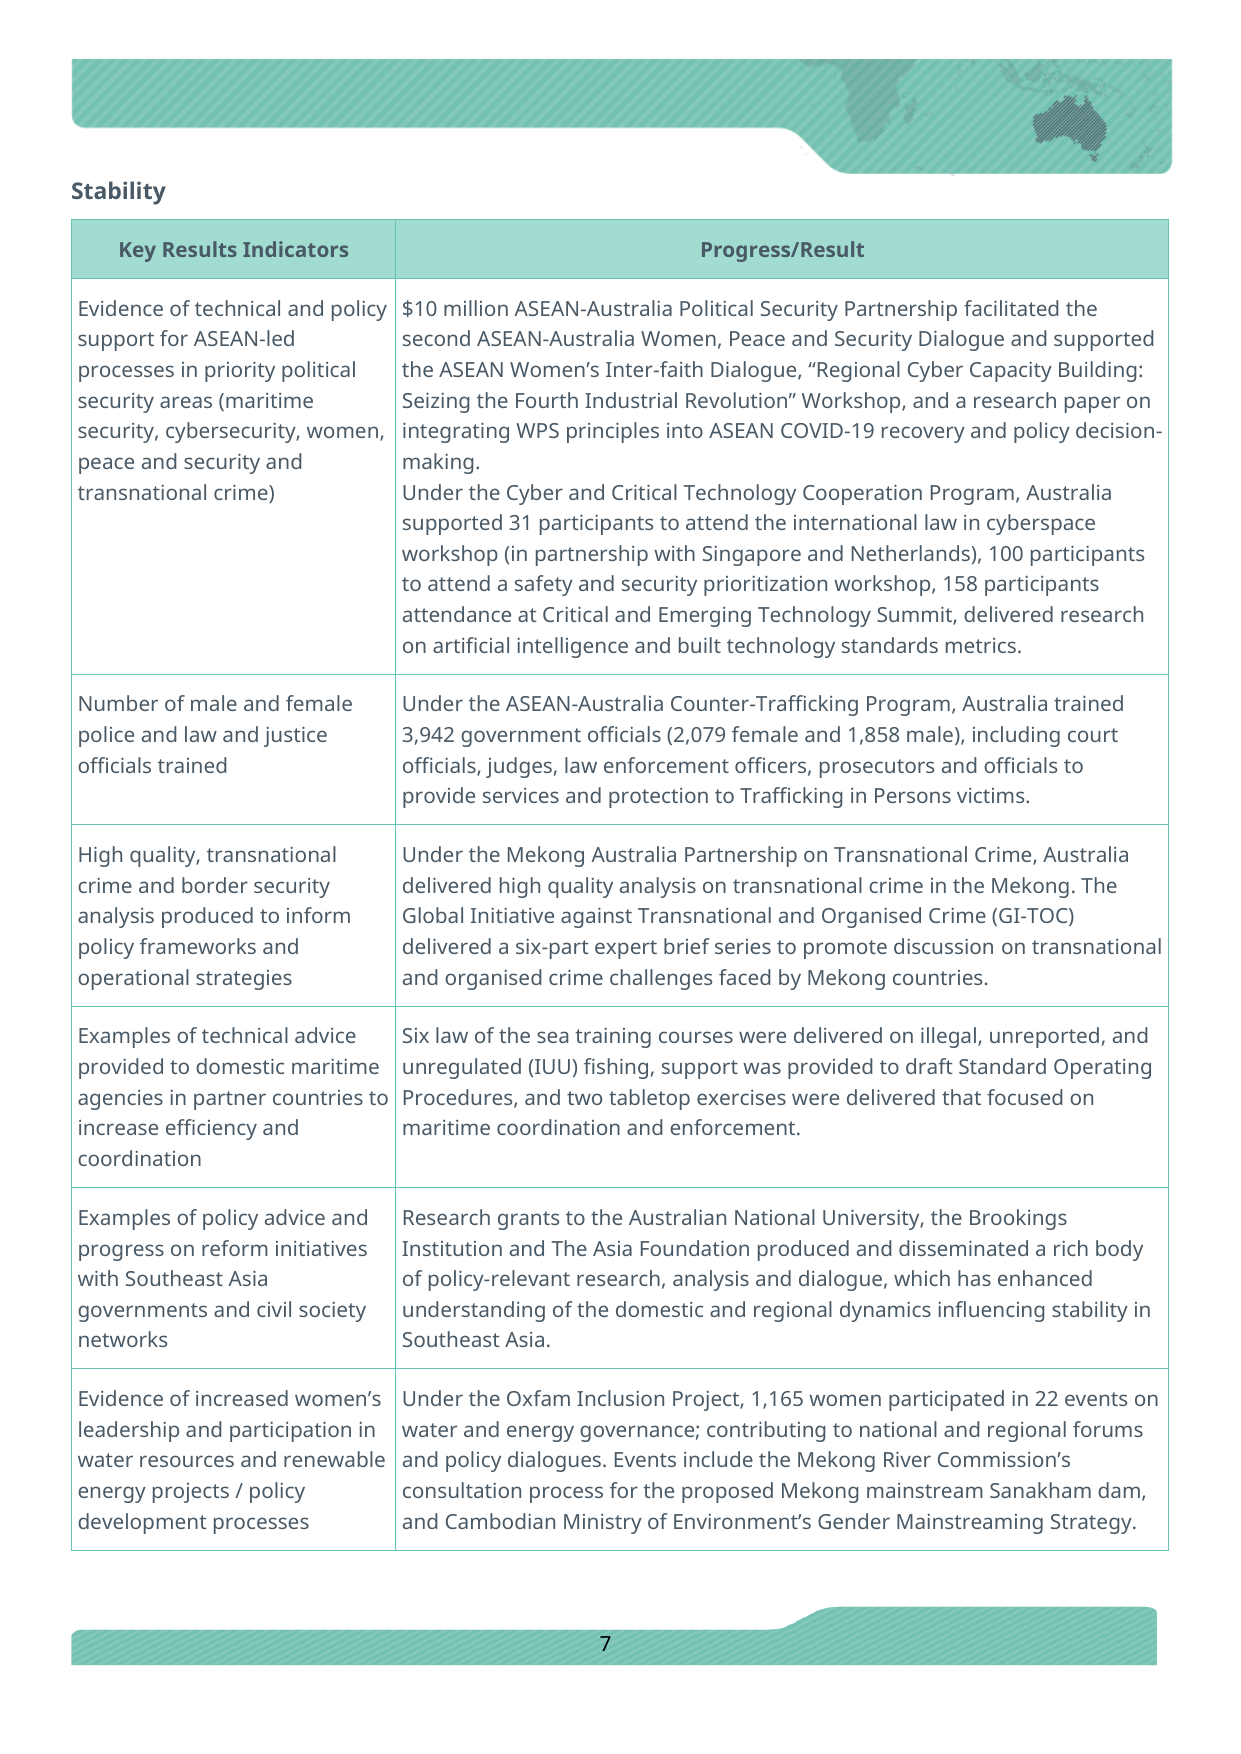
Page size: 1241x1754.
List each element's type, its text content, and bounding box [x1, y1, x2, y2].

table_cell Research grants to the Australian National University, the Brookings Institution and The Asia Foundation produced and disseminated a rich body of policy-relevant research, analysis and dialogue, which has enhanced understanding of the domestic and regional dynamics influencing stability in Southeast Asia. [396, 1188, 1168, 1368]
picture [70, 59, 1173, 176]
table_cell Evidence of technical and policy support for ASEAN-led processes in priority political security areas (maritime security, cybersecurity, women, peace and security and transnational crime) [72, 279, 395, 673]
table_cell $10 million ASEAN-Australia Political Security Partnership facilitated the second ASEAN-Australia Women, Peace and Security Dialogue and supported the ASEAN Women’s Inter-faith Dialogue, “Regional Cyber Capacity Building: Seizing the Fourth Industrial Revolution” Workshop, and a research paper on integrating WPS principles into ASEAN COVID-19 recovery and policy decision-making. Under the Cyber and Critical Technology Cooperation Program, Australia supported 31 participants to attend the international law in cyberspace workshop (in partnership with Singapore and Netherlands), 100 participants to attend a safety and security prioritization workshop, 158 participants attendance at Critical and Emerging Technology Summit, delivered research on artificial intelligence and built technology standards metrics. [396, 279, 1168, 673]
table_header Key Results Indicators [72, 220, 395, 278]
table_cell High quality, transnational crime and border security analysis produced to inform policy frameworks and operational strategies [72, 825, 395, 1006]
table_cell Under the Oxfam Inclusion Project, 1,165 women participated in 22 events on water and energy governance; contributing to national and regional forums and policy dialogues. Events include the Mekong River Commission’s consultation process for the proposed Mekong mainstream Sanakham dam, and Cambodian Ministry of Environment’s Gender Mainstreaming Strategy. [396, 1369, 1168, 1549]
table_cell Under the ASEAN-Australia Counter-Trafficking Program, Australia trained 3,942 government officials (2,079 female and 1,858 male), including court officials, judges, law enforcement officers, prosecutors and officials to provide services and protection to Trafficking in Persons victims. [396, 675, 1168, 824]
table_cell Six law of the sea training courses were delivered on illegal, unreported, and unregulated (IUU) fishing, support was provided to draft Standard Operating Procedures, and two tabletop exercises were delivered that focused on maritime coordination and enforcement. [396, 1007, 1168, 1187]
table_cell Number of male and female police and law and justice officials trained [72, 675, 395, 824]
subtitle Stability [71, 176, 1169, 206]
table_cell Under the Mekong Australia Partnership on Transnational Crime, Australia delivered high quality analysis on transnational crime in the Mekong. The Global Initiative against Transnational and Organised Crime (GI-TOC) delivered a six-part expert brief series to promote discussion on transnational and organised crime challenges faced by Mekong countries. [396, 825, 1168, 1006]
picture [70, 1606, 1159, 1666]
table_header Progress/Result [396, 220, 1168, 278]
table_cell Examples of policy advice and progress on reform initiatives with Southeast Asia governments and civil society networks [72, 1188, 395, 1368]
table_cell Evidence of increased women’s leadership and participation in water resources and renewable energy projects / policy development processes [72, 1369, 395, 1549]
table_cell Examples of technical advice provided to domestic maritime agencies in partner countries to increase efficiency and coordination [72, 1007, 395, 1187]
